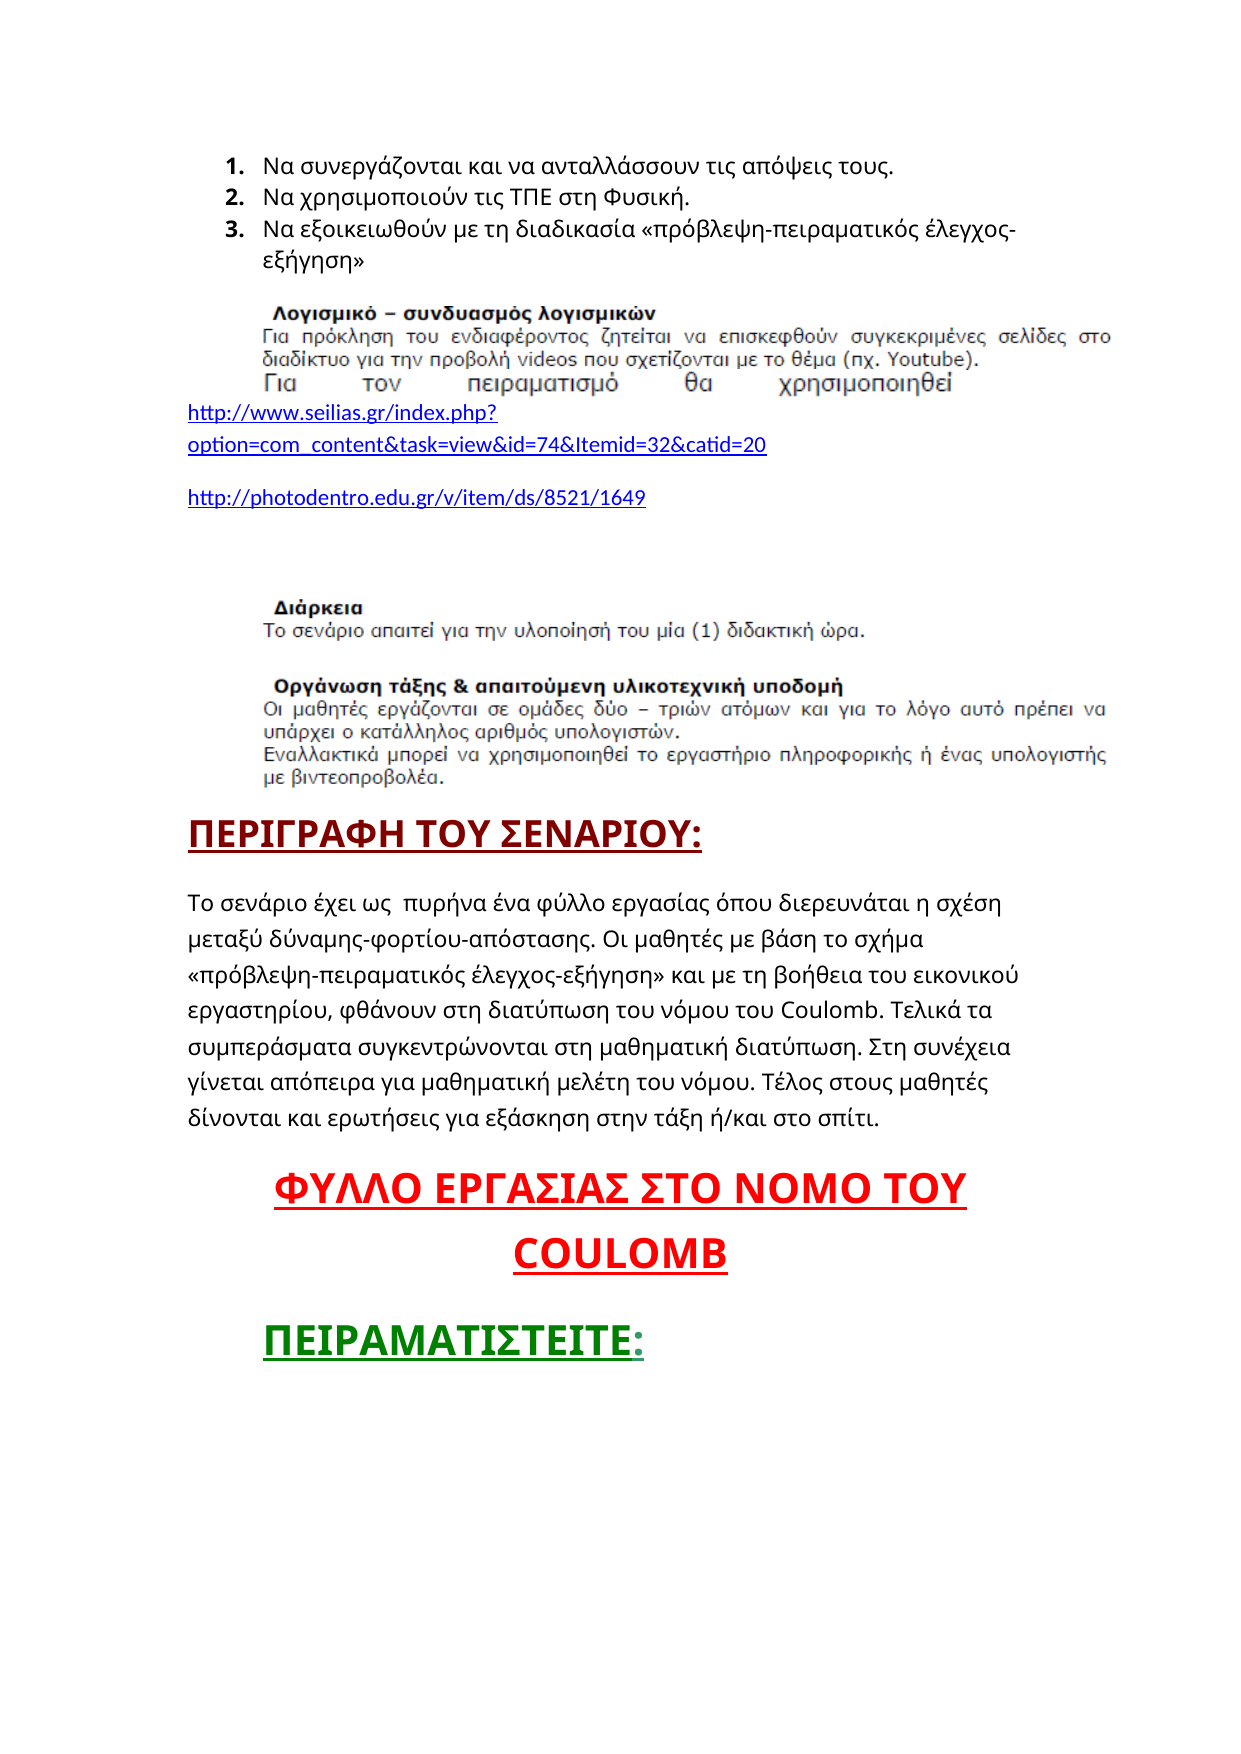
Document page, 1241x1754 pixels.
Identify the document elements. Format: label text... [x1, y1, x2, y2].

list Να εξοικειωθούν με τη διαδικασία «πρόβλεψη-πειραματικός έλεγχος-εξήγηση» [225, 212, 1053, 275]
picture [262, 598, 1128, 808]
text ΠΕΙΡΑΜΑΤΙΣΤΕΙΤΕ: [262, 1310, 1053, 1367]
list Να χρησιμοποιούν τις ΤΠΕ στη Φυσική. [225, 181, 1053, 212]
list Να συνεργάζονται και να ανταλλάσσουν τις απόψεις τους. [225, 150, 1053, 181]
text ΠΕΡΙΓΡΑΦΗ ΤΟΥ ΣΕΝΑΡΙΟΥ: [187, 807, 1053, 858]
text http://www.seilias.gr/index.php?option=com_content&task=view&id=74&Itemid=32&catid=20 [187, 398, 1053, 458]
text http://photodentro.edu.gr/v/item/ds/8521/1649 [187, 483, 1053, 511]
text Το σενάριο έχει ως πυρήνα ένα φύλλο εργασίας όπου διερευνάται η σχέση μεταξύ δύναμης-φορτίου-απόστασης. Οι μαθητές με βάση το σχήμα «πρόβλεψη-πειραματικός έλεγχος-εξήγηση» και με τη βοήθεια του εικονικού εργαστηρίου, φθάνουν στη διατύπωση του νόμου του Coulomb. Τελικά τα συμπεράσματα συγκεντρώνονται στη μαθηματική διατύπωση. Στη συνέχεια γίνεται απόπειρα για μαθηματική μελέτη του νόμου. Τέλος στους μαθητές δίνονται και ερωτήσεις για εξάσκηση στην τάξη ή/και στο σπίτι. [187, 887, 1053, 1133]
text ΦΥΛΛΟ ΕΡΓΑΣΙΑΣ ΣΤΟ ΝΟΜΟ ΤΟΥ COULOMB [187, 1159, 1053, 1281]
picture [262, 306, 1128, 398]
